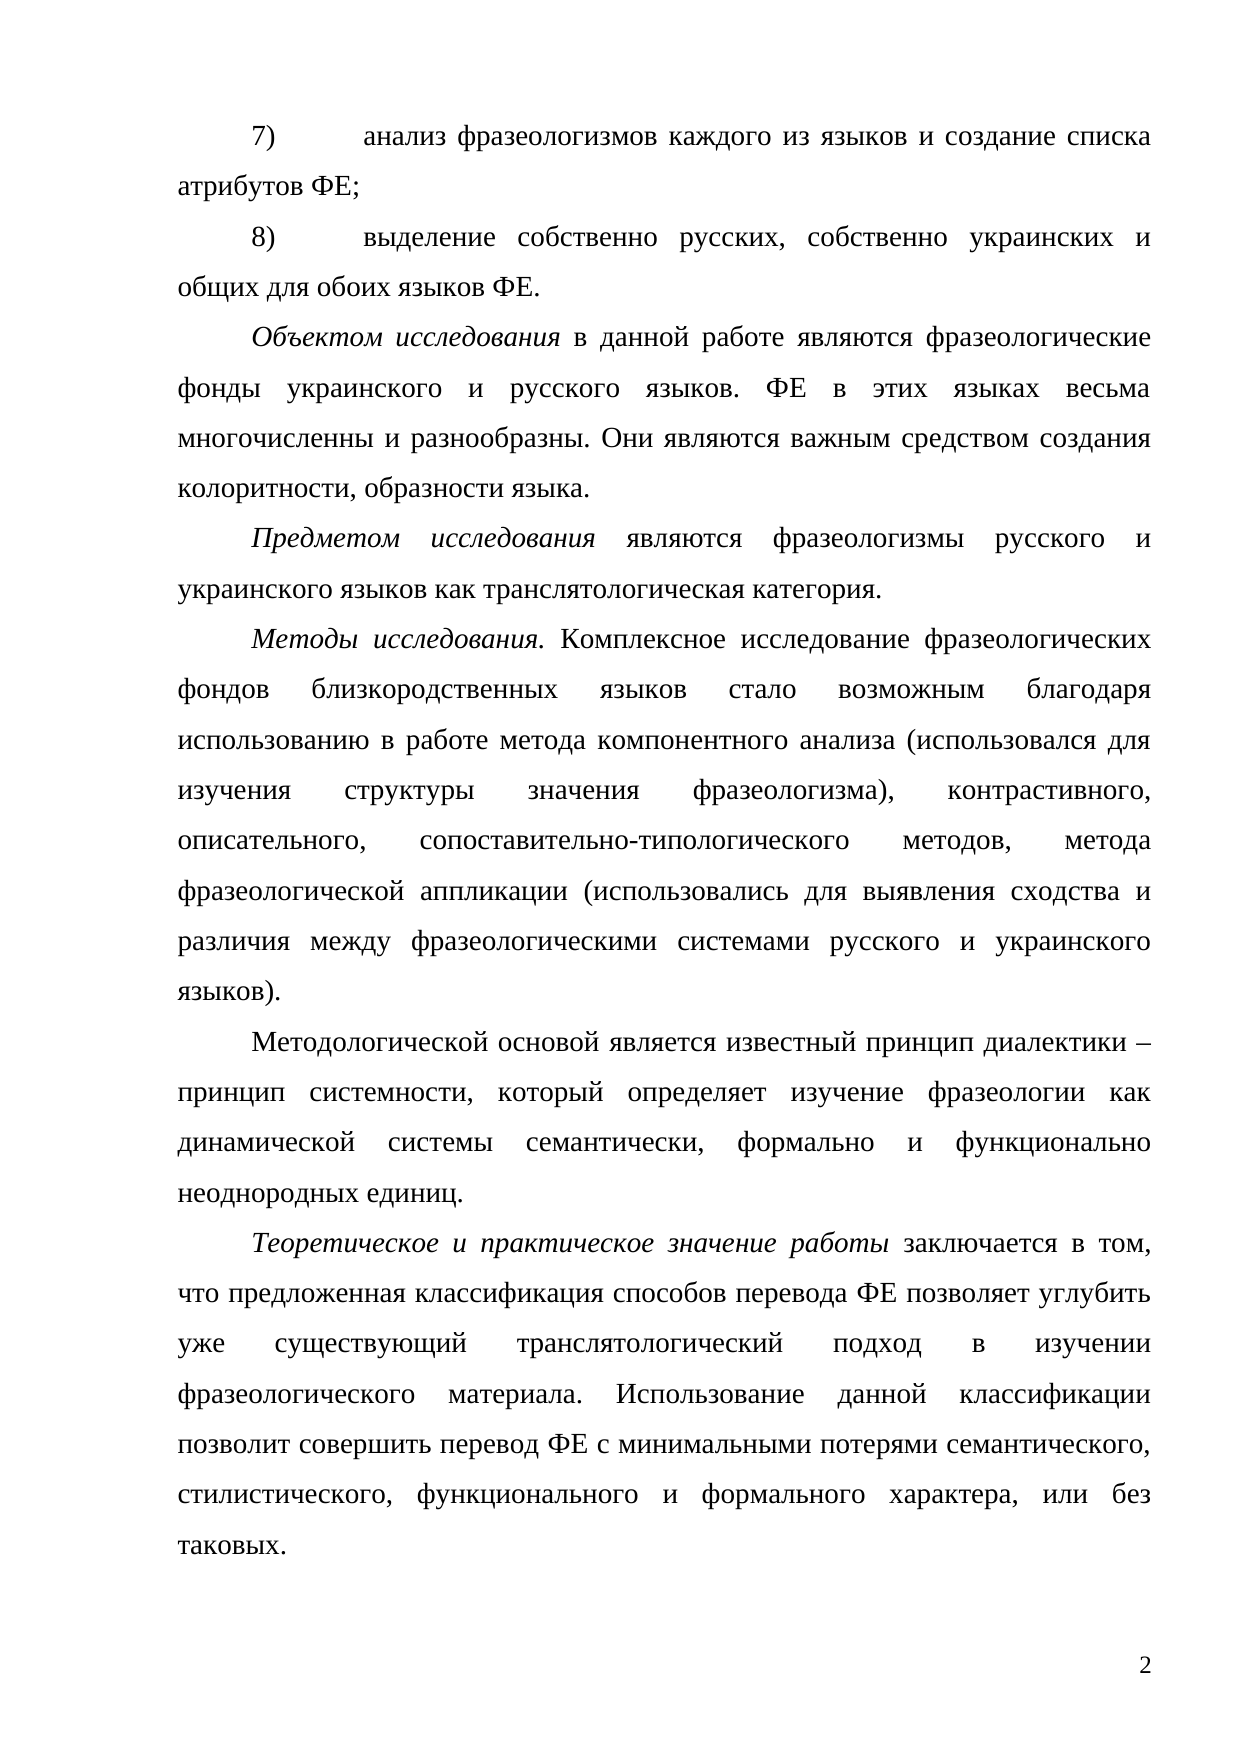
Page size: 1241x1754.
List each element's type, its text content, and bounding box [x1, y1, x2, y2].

list анализ фразеологизмов каждого из языков и создание списка атрибутов ФЕ; [177, 118, 1152, 202]
text Методы исследования. Комплексное исследование фразеологических фондов близкородственных языков стало возможным благодаря использованию в работе метода компонентного анализа (использовался для изучения структуры значения фразеологизма), контрастивного, описательного, сопоставительно-типологического методов, метода фразеологической аппликации (использовались для выявления сходства и различия между фразеологическими системами русского и украинского языков). [177, 621, 1152, 1007]
text Предметом исследования являются фразеологизмы русского и украинского языков как транслятологическая категория. [177, 521, 1152, 604]
list выделение собственно русских, собственно украинских и общих для обоих языков ФЕ. [177, 219, 1152, 303]
text Объектом исследования в данной работе являются фразеологические фонды украинского и русского языков. ФЕ в этих языках весьма многочисленны и разнообразны. Они являются важным средством создания колоритности, образности языка. [177, 319, 1152, 504]
text Теоретическое и практическое значение работы заключается в том, что предложенная классификация способов перевода ФЕ позволяет углубить уже существующий транслятологический подход в изучении фразеологического материала. Использование данной классификации позволит совершить перевод ФЕ с минимальными потерями семантического, стилистического, функционального и формального характера, или без таковых. [177, 1225, 1152, 1560]
text Методологической основой является известный принцип диалектики – принцип системности, который определяет изучение фразеологии как динамической системы семантически, формально и функционально неоднородных единиц. [177, 1024, 1152, 1208]
